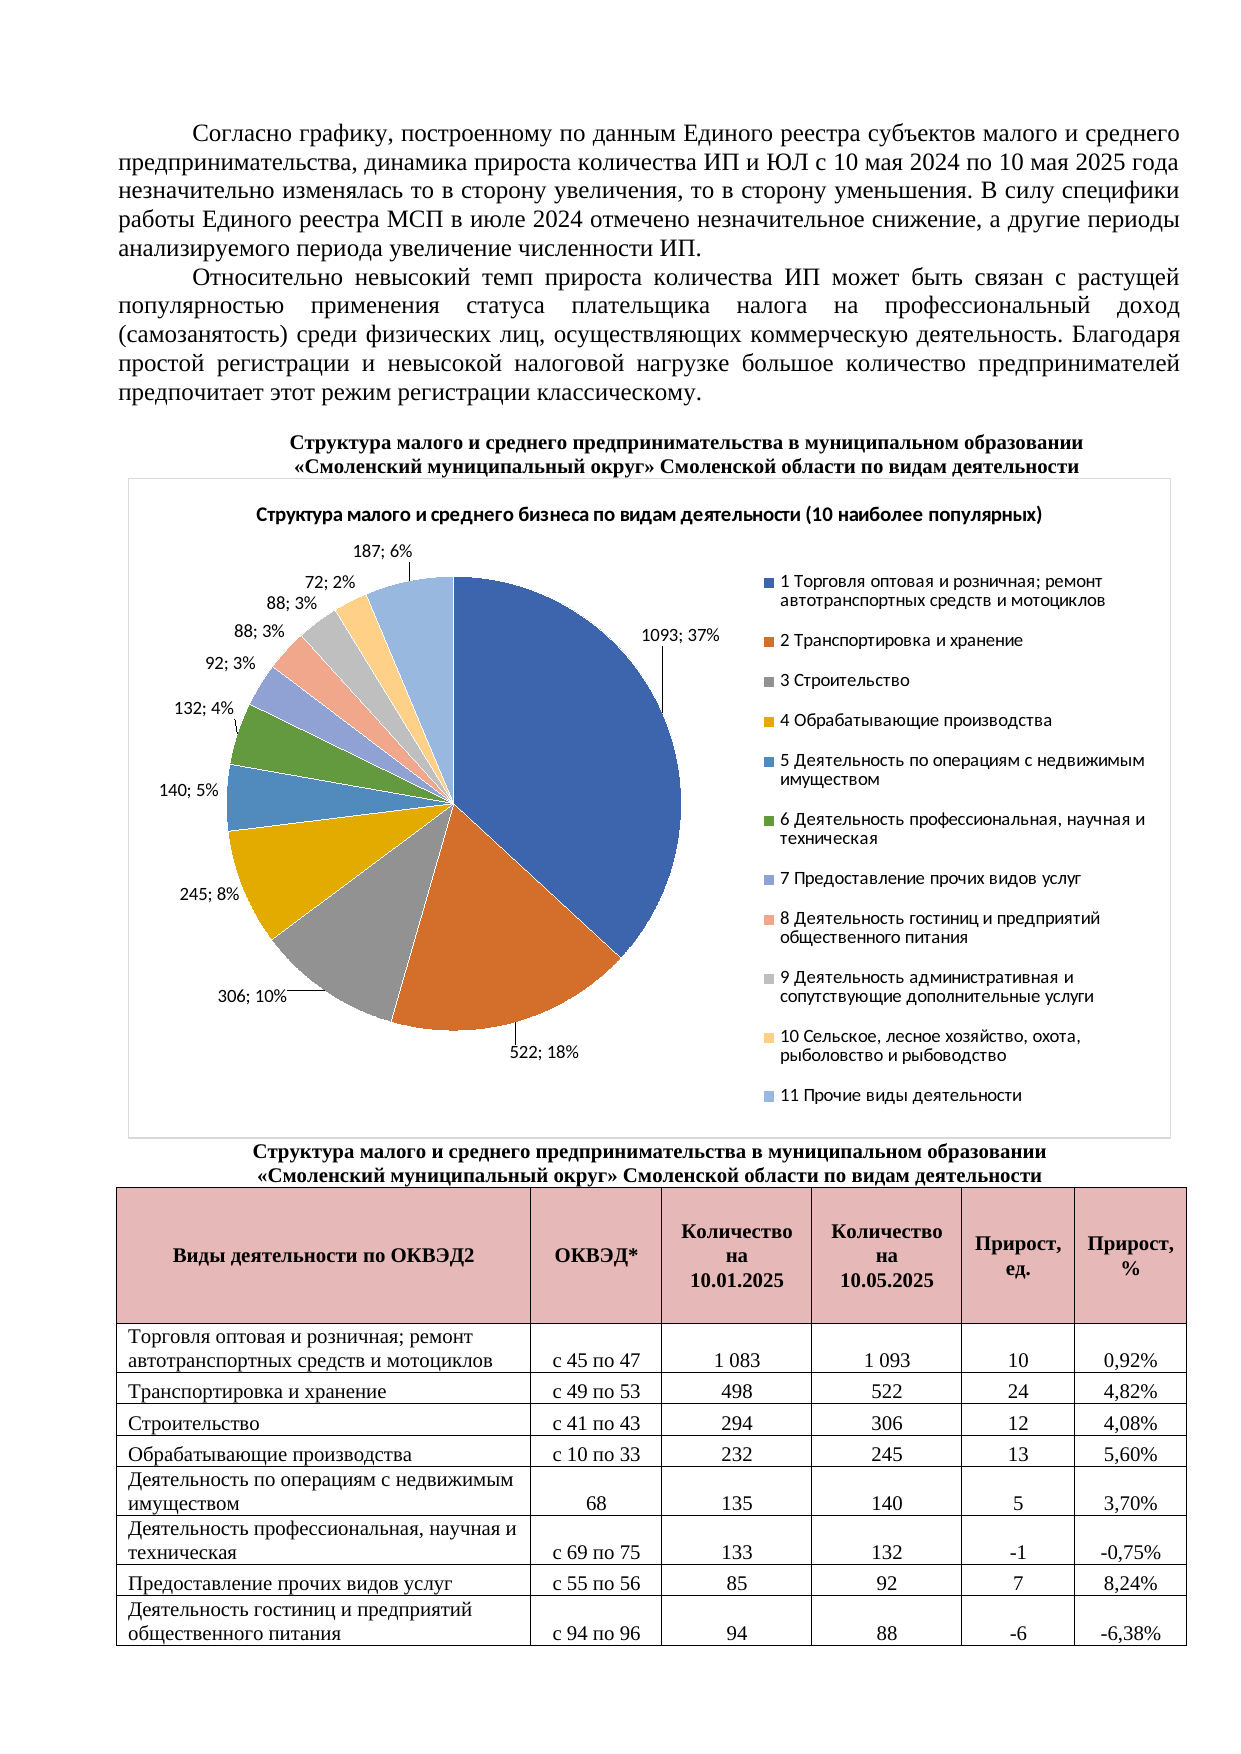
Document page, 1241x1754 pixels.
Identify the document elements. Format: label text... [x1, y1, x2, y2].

table_cell 4,08% [1075, 1404, 1186, 1434]
table_cell 140 [812, 1467, 961, 1515]
table_cell с 10 по 33 [531, 1436, 661, 1466]
table_cell Строительство [117, 1404, 530, 1434]
table_cell -6,38% [1075, 1596, 1186, 1644]
table_cell 135 [662, 1467, 811, 1515]
table_cell с 94 по 96 [531, 1596, 661, 1644]
table_cell 10 [962, 1324, 1074, 1372]
table_cell 12 [962, 1404, 1074, 1434]
table_header Виды деятельности по ОКВЭД2 [117, 1188, 530, 1323]
table_cell -0,75% [1075, 1516, 1186, 1564]
table_cell 1 093 [812, 1324, 961, 1372]
table_cell 1 083 [662, 1324, 811, 1372]
table_header Количество на 10.05.2025 [812, 1188, 961, 1323]
text Структура малого и среднего предпринимательства в муниципальном образовании [118, 430, 1181, 454]
table_cell 294 [662, 1404, 811, 1434]
table_cell 24 [962, 1373, 1074, 1403]
table_cell Предоставление прочих видов услуг [117, 1565, 530, 1595]
table_cell 13 [962, 1436, 1074, 1466]
table_cell 232 [662, 1436, 811, 1466]
table_header ОКВЭД* [531, 1188, 661, 1323]
table_cell 88 [812, 1596, 961, 1644]
table_cell 5,60% [1075, 1436, 1186, 1466]
table_cell 92 [812, 1565, 961, 1595]
table_cell 522 [812, 1373, 961, 1403]
table_header Прирост, ед. [962, 1188, 1074, 1323]
text Согласно графику, построенному по данным Единого реестра субъектов малого и среднего предпринимательства, динамика прироста количества ИП и ЮЛ с 10 мая 2024 по 10 мая 2025 года незначительно изменялась то в сторону увеличения, то в сторону уменьшения. В силу специфики работы Единого реестра МСП в июле 2024 отмечено незначительное снижение, а другие периоды анализируемого периода увеличение численности ИП. [118, 118, 1181, 262]
table_cell с 41 по 43 [531, 1404, 661, 1434]
table_cell 133 [662, 1516, 811, 1564]
table_cell с 55 по 56 [531, 1565, 661, 1595]
table_cell Транспортировка и хранение [117, 1373, 530, 1403]
table_cell Торговля оптовая и розничная; ремонт автотранспортных средств и мотоциклов [117, 1324, 530, 1372]
table_cell 4,82% [1075, 1373, 1186, 1403]
table_cell Деятельность гостиниц и предприятий общественного питания [117, 1596, 530, 1644]
text «Смоленский муниципальный округ» Смоленской области по видам деятельности [118, 1163, 1181, 1187]
text «Смоленский муниципальный округ» Смоленской области по видам деятельности [118, 454, 1181, 478]
text Структура малого и среднего предпринимательства в муниципальном образовании [118, 1139, 1181, 1163]
table_header Прирост, % [1075, 1188, 1186, 1323]
table_cell Деятельность по операциям с недвижимым имуществом [117, 1467, 530, 1515]
table_cell 7 [962, 1565, 1074, 1595]
table_cell 3,70% [1075, 1467, 1186, 1515]
table_cell 94 [662, 1596, 811, 1644]
table_cell с 49 по 53 [531, 1373, 661, 1403]
table_header Количество на 10.01.2025 [662, 1188, 811, 1323]
table_cell 0,92% [1075, 1324, 1186, 1372]
table_cell Деятельность профессиональная, научная и техническая [117, 1516, 530, 1564]
table_cell 68 [531, 1467, 661, 1515]
table_cell с 45 по 47 [531, 1324, 661, 1372]
table_cell 8,24% [1075, 1565, 1186, 1595]
table_cell 5 [962, 1467, 1074, 1515]
table_cell -1 [962, 1516, 1074, 1564]
table_cell 132 [812, 1516, 961, 1564]
table_cell с 69 по 75 [531, 1516, 661, 1564]
table_cell 85 [662, 1565, 811, 1595]
table_cell 306 [812, 1404, 961, 1434]
text Относительно невысокий темп прироста количества ИП может быть связан с растущей популярностью применения статуса плательщика налога на профессиональный доход (самозанятость) среди физических лиц, осуществляющих коммерческую деятельность. Благодаря простой регистрации и невысокой налоговой нагрузке большое количество предпринимателей предпочитает этот режим регистрации классическому. [118, 262, 1181, 406]
table_cell 498 [662, 1373, 811, 1403]
table_cell Обрабатывающие производства [117, 1436, 530, 1466]
table_cell 245 [812, 1436, 961, 1466]
table_cell -6 [962, 1596, 1074, 1644]
